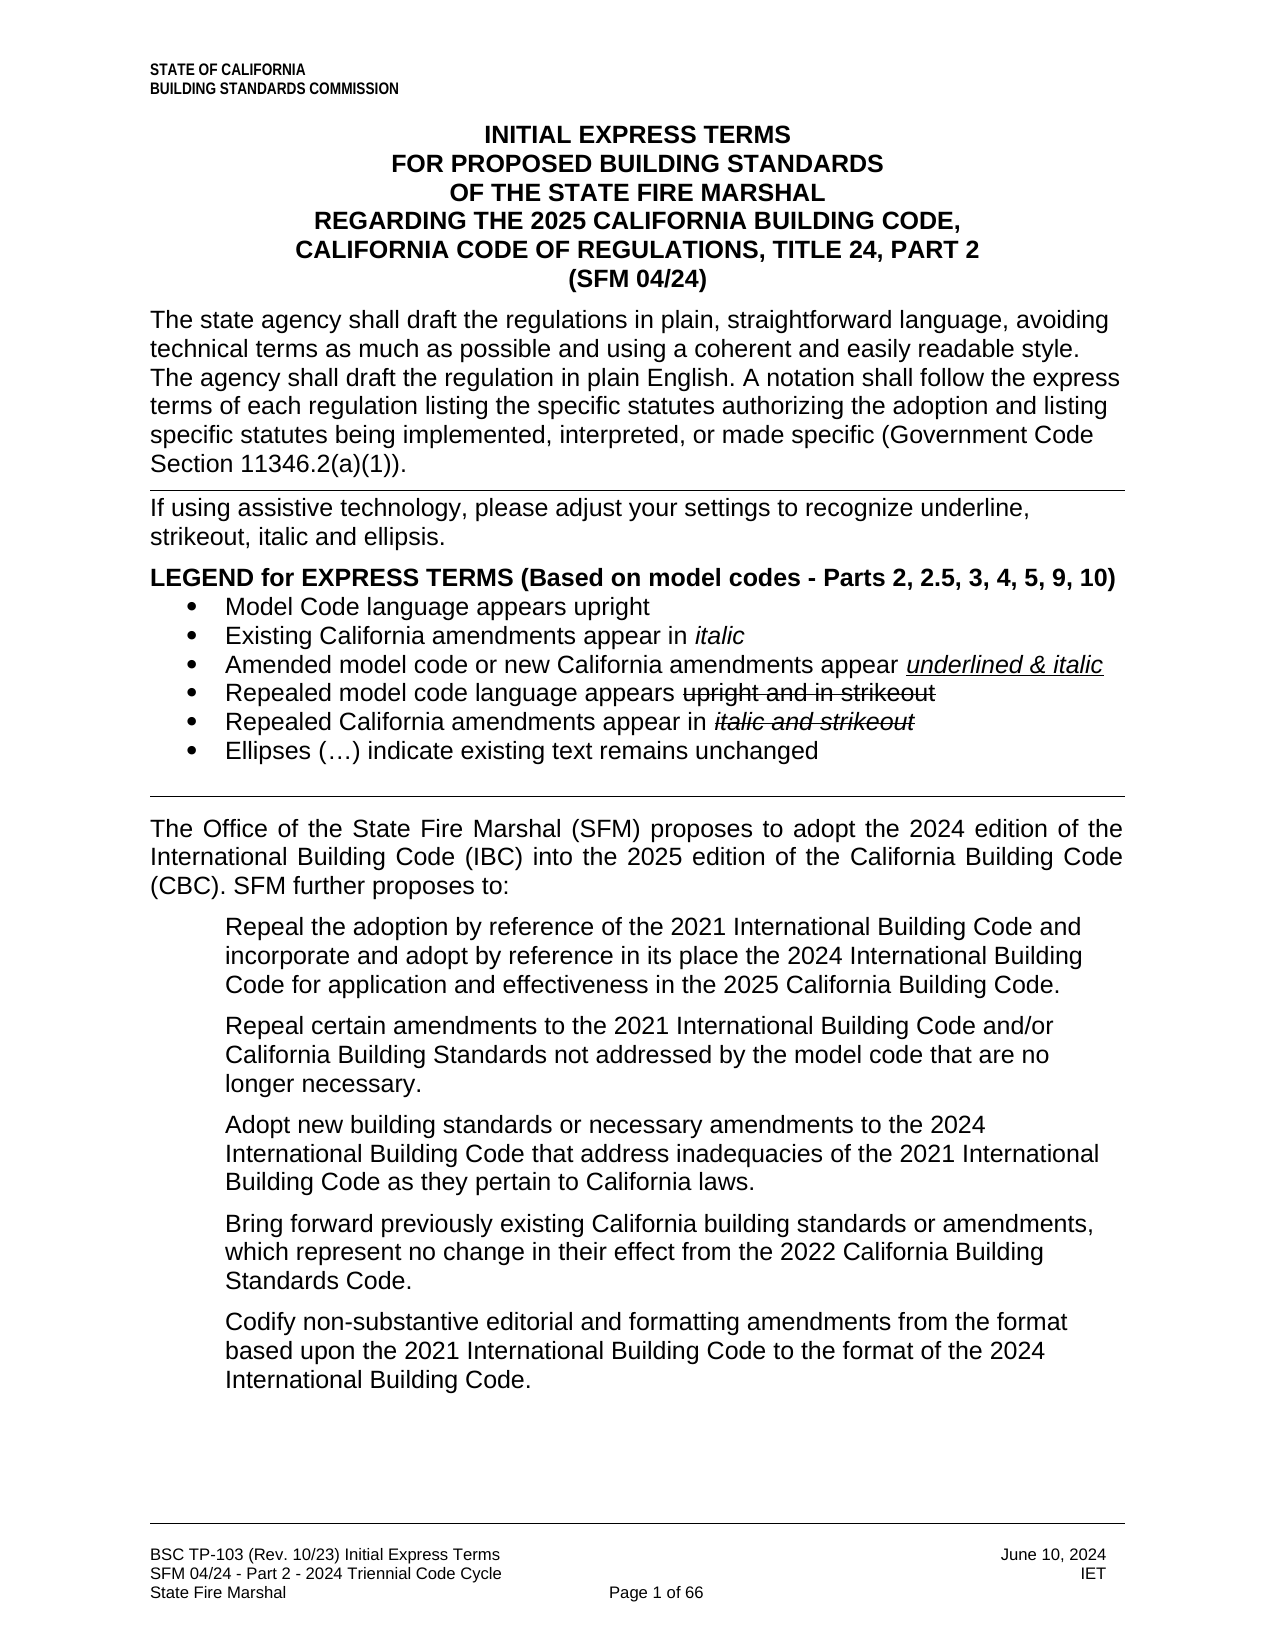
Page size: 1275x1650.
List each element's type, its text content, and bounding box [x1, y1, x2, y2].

text Repeal certain amendments to the 2021 International Building Code and/or California Building Standards not addressed by the model code that are no longer necessary. [225, 1011, 1125, 1097]
list Ellipses ( …) indicate existing text remains unchanged [187, 736, 1125, 765]
list Amended model code or new California amendments appear underlined & italic [187, 649, 1125, 678]
text If using assistive technology, please adjust your settings to recognize underline, strikeout, italic and ellipsis. [150, 491, 1125, 551]
text The state agency shall draft the regulations in plain, straightforward language, avoiding technical terms as much as possible and using a coherent and easily readable style. The agency shall draft the regulation in plain English. A notation shall follow the express terms of each regulation listing the specific statutes authorizing the adoption and listing specific statutes being implemented, interpreted, or made specific (Government Code Section 11346.2(a)(1)). [150, 305, 1125, 477]
text Adopt new building standards or necessary amendments to the 2024 International Building Code that address inadequacies of the 2021 International Building Code as they pertain to California laws. [225, 1110, 1125, 1196]
list Model Code language appears upright [187, 592, 1125, 621]
text The Office of the State Fire Marshal (SFM) proposes to adopt the 2024 edition of the International Building Code (IBC) into the 2025 edition of the California Building Code (CBC). SFM further proposes to: [150, 814, 1125, 900]
text Repeal the adoption by reference of the 2021 International Building Code and incorporate and adopt by reference in its place the 2024 International Building Code for application and effectiveness in the 2025 California Building Code. [225, 912, 1125, 999]
subtitle LEGEND for EXPRESS TERMS (Based on model codes - Parts 2, 2.5, 3, 4, 5, 9, 10) [150, 563, 1125, 592]
subtitle INITIAL EXPRESS TERMS FOR PROPOSED BUILDING STANDARDS OF THE STATE FIRE MARSHAL REGARDING THE 2025 CALIFORNIA BUILDING CODE, CALIFORNIA CODE OF REGULATIONS, TITLE 24, PART 2 (SFM 04/24) [150, 120, 1125, 292]
text Bring forward previously existing California building standards or amendments, which represent no change in their effect from the 2022 California Building Standards Code. [225, 1209, 1125, 1295]
text Codify non-substantive editorial and formatting amendments from the format based upon the 2021 International Building Code to the format of the 2024 International Building Code. [225, 1307, 1125, 1394]
list Repealed California amendments appear in italic and strikeout [187, 707, 1125, 736]
list Existing California amendments appear in italic [187, 621, 1125, 649]
list Repealed model code language appears upright and in strikeout [187, 678, 1125, 707]
